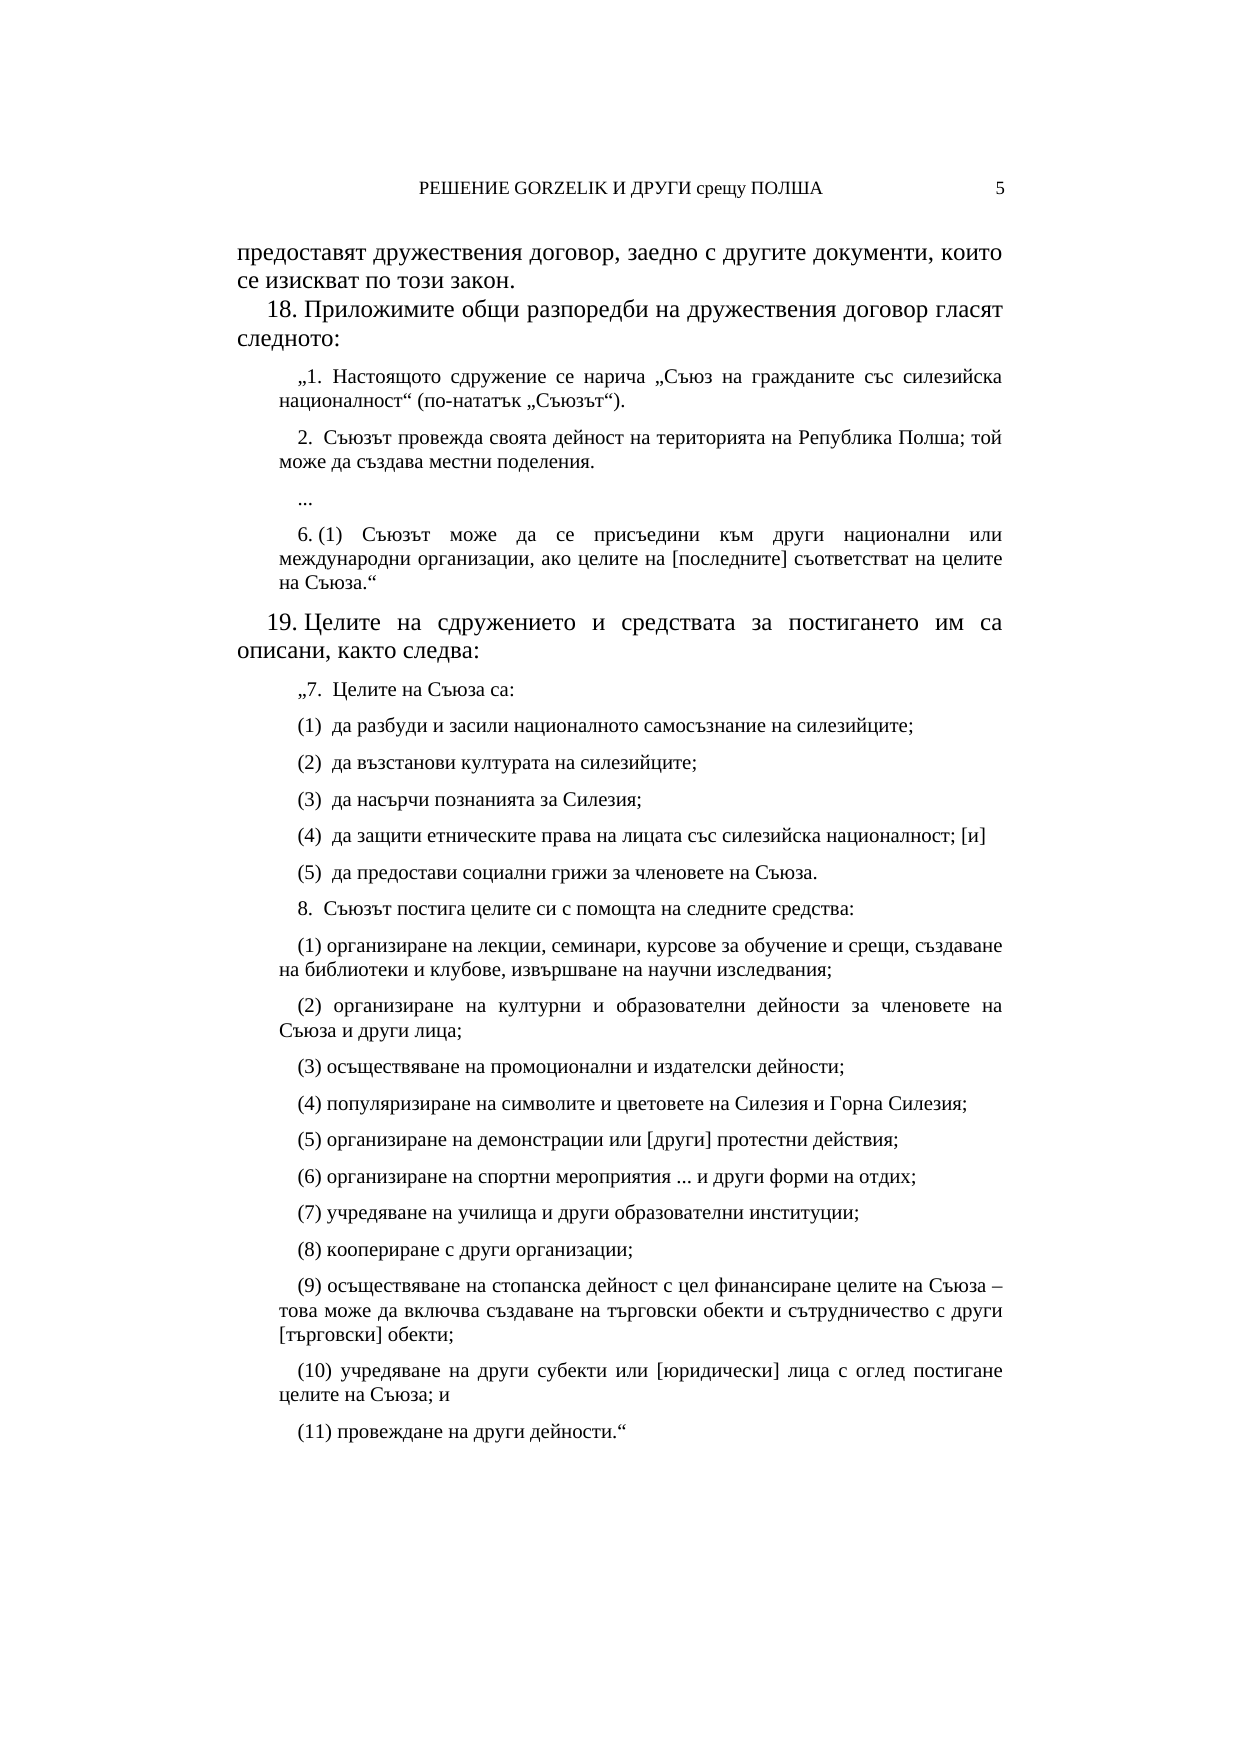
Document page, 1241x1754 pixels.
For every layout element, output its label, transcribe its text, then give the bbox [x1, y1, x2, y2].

text (5) организиране на демонстрации или [други] протестни действия; [279, 1127, 1003, 1151]
text 2. Съюзът провежда своята дейност на територията на Република Полша; той може да създава местни поделения. [279, 425, 1003, 473]
text 8. Съюзът постига целите си с помощта на следните средства: [279, 896, 1003, 920]
text (3) осъществяване на промоционални и издателски дейности; [279, 1054, 1003, 1078]
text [237, 237, 1003, 294]
text (8) коопериране с други организации; [279, 1237, 1003, 1261]
text „7. Целите на Съюза са: [279, 677, 1003, 701]
text (7) учредяване на училища и други образователни институции; [279, 1200, 1003, 1224]
text ... [279, 486, 1003, 510]
text (3) да насърчи познанията за Силезия; [279, 787, 1003, 811]
text (6) организиране на спортни мероприятия ... и други форми на отдих; [279, 1164, 1003, 1188]
text (4) да защити етническите права на лицата със силезийска националност; [и] [279, 823, 1003, 847]
text (2) организиране на културни и образователни дейности за членовете на Съюза и други лица; [279, 993, 1003, 1042]
text (5) да предостави социални грижи за членовете на Съюза. [279, 860, 1003, 884]
text (1) организиране на лекции, семинари, курсове за обучение и срещи, създаване на библиотеки и клубове, извършване на научни изследвания; [279, 933, 1003, 981]
text (4) популяризиране на символите и цветовете на Силезия и Горна Силезия; [279, 1091, 1003, 1115]
text (2) да възстанови културата на силезийците; [279, 750, 1003, 774]
text (10) учредяване на други субекти или [юридически] лица с оглед постигане целите на Съюза; и [279, 1358, 1003, 1406]
text (9) осъществяване на стопанска дейност с цел финансиране целите на Съюза – това може да включва създаване на търговски обекти и сътрудничество с други [търговски] обекти; [279, 1273, 1003, 1346]
text 6. (1) Съюзът може да се присъедини към други национални или международни организации, ако целите на [последните] съответстват на целите на Съюза.“ [279, 522, 1003, 594]
text „1. Настоящото сдружение се нарича „Съюз на гражданите със силезийска националност“ (по-нататък „Съюзът“). [279, 364, 1003, 412]
text (1) да разбуди и засили националното самосъзнание на силезийците; [279, 713, 1003, 737]
text (11) провеждане на други дейности.“ [279, 1419, 1003, 1443]
